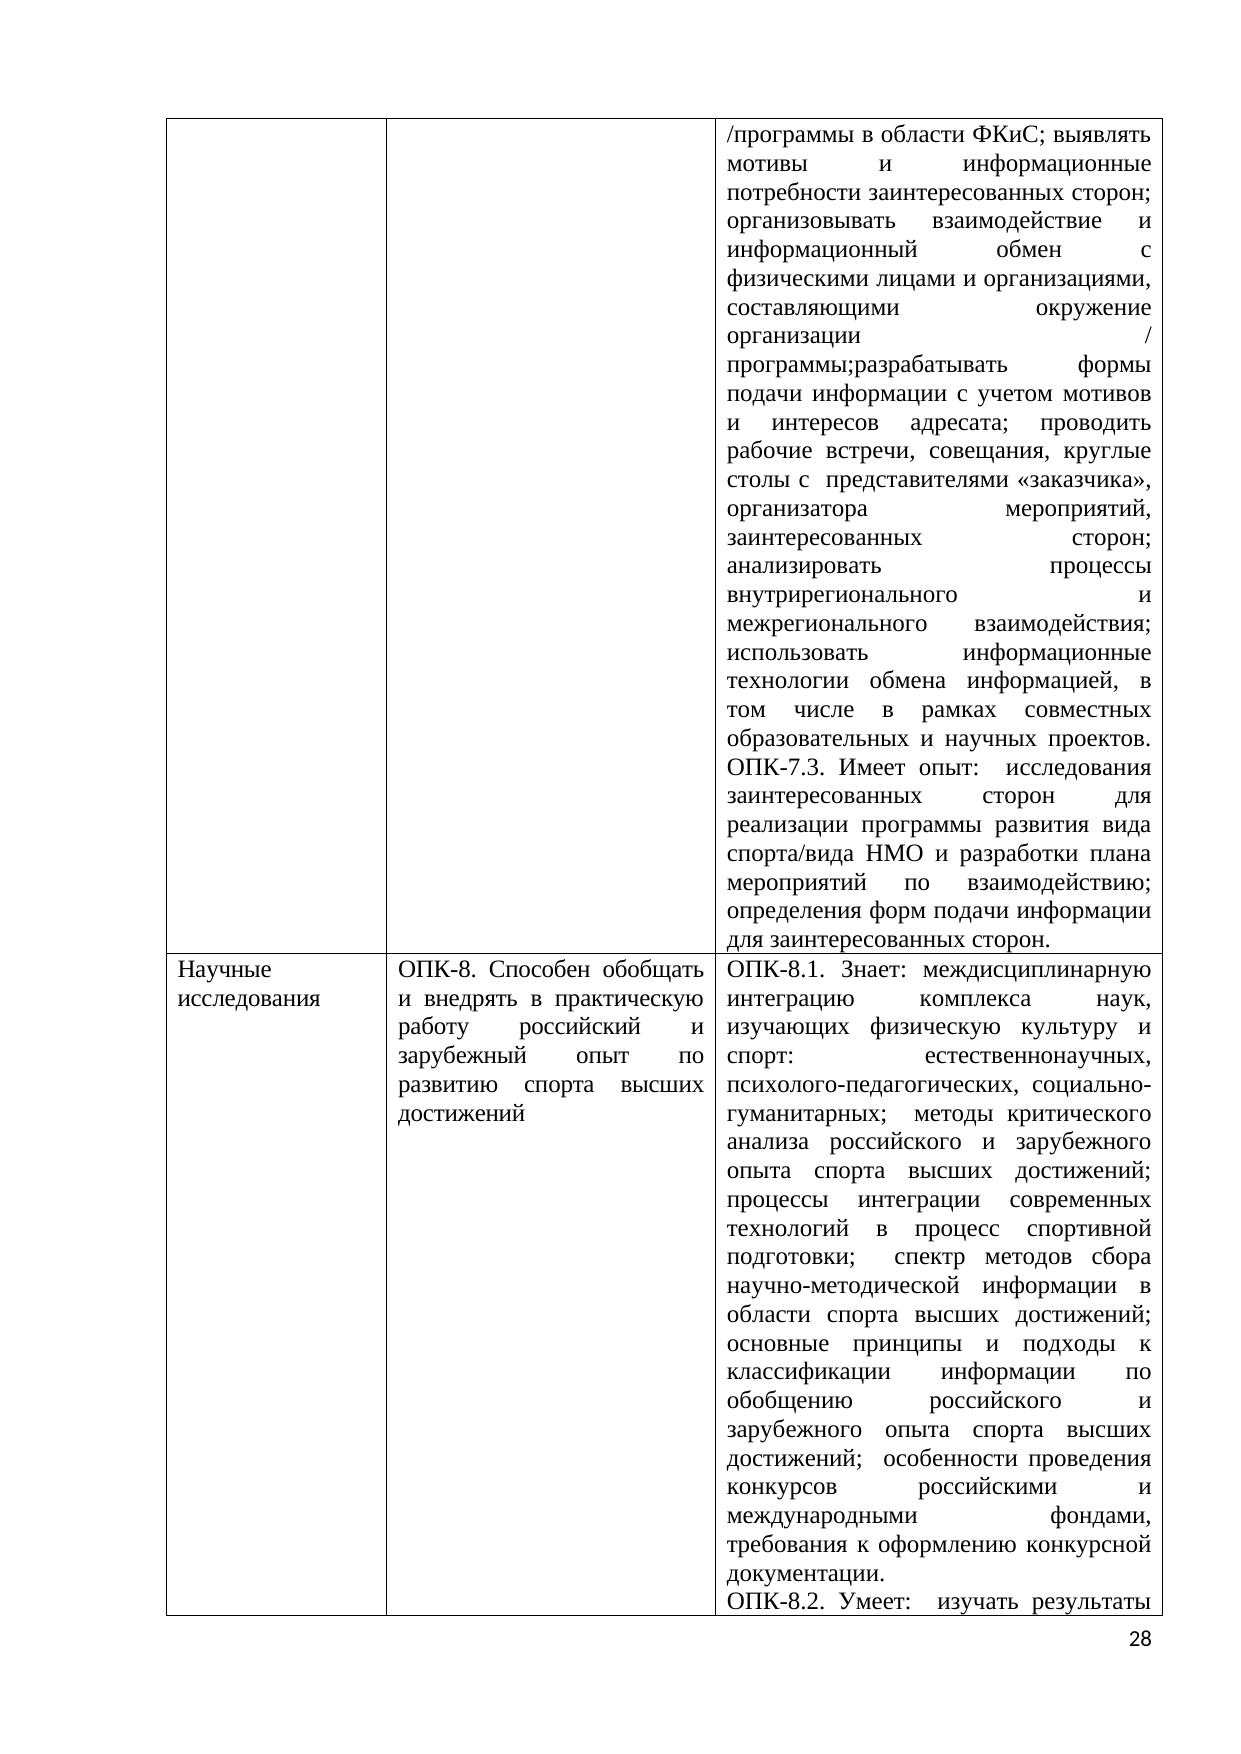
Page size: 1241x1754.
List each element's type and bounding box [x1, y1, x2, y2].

table_cell [387, 119, 715, 953]
table_cell [167, 954, 386, 1615]
table_cell [387, 954, 715, 1615]
table_cell [716, 119, 1162, 953]
table_cell [716, 954, 1162, 1615]
table_cell [167, 119, 386, 953]
